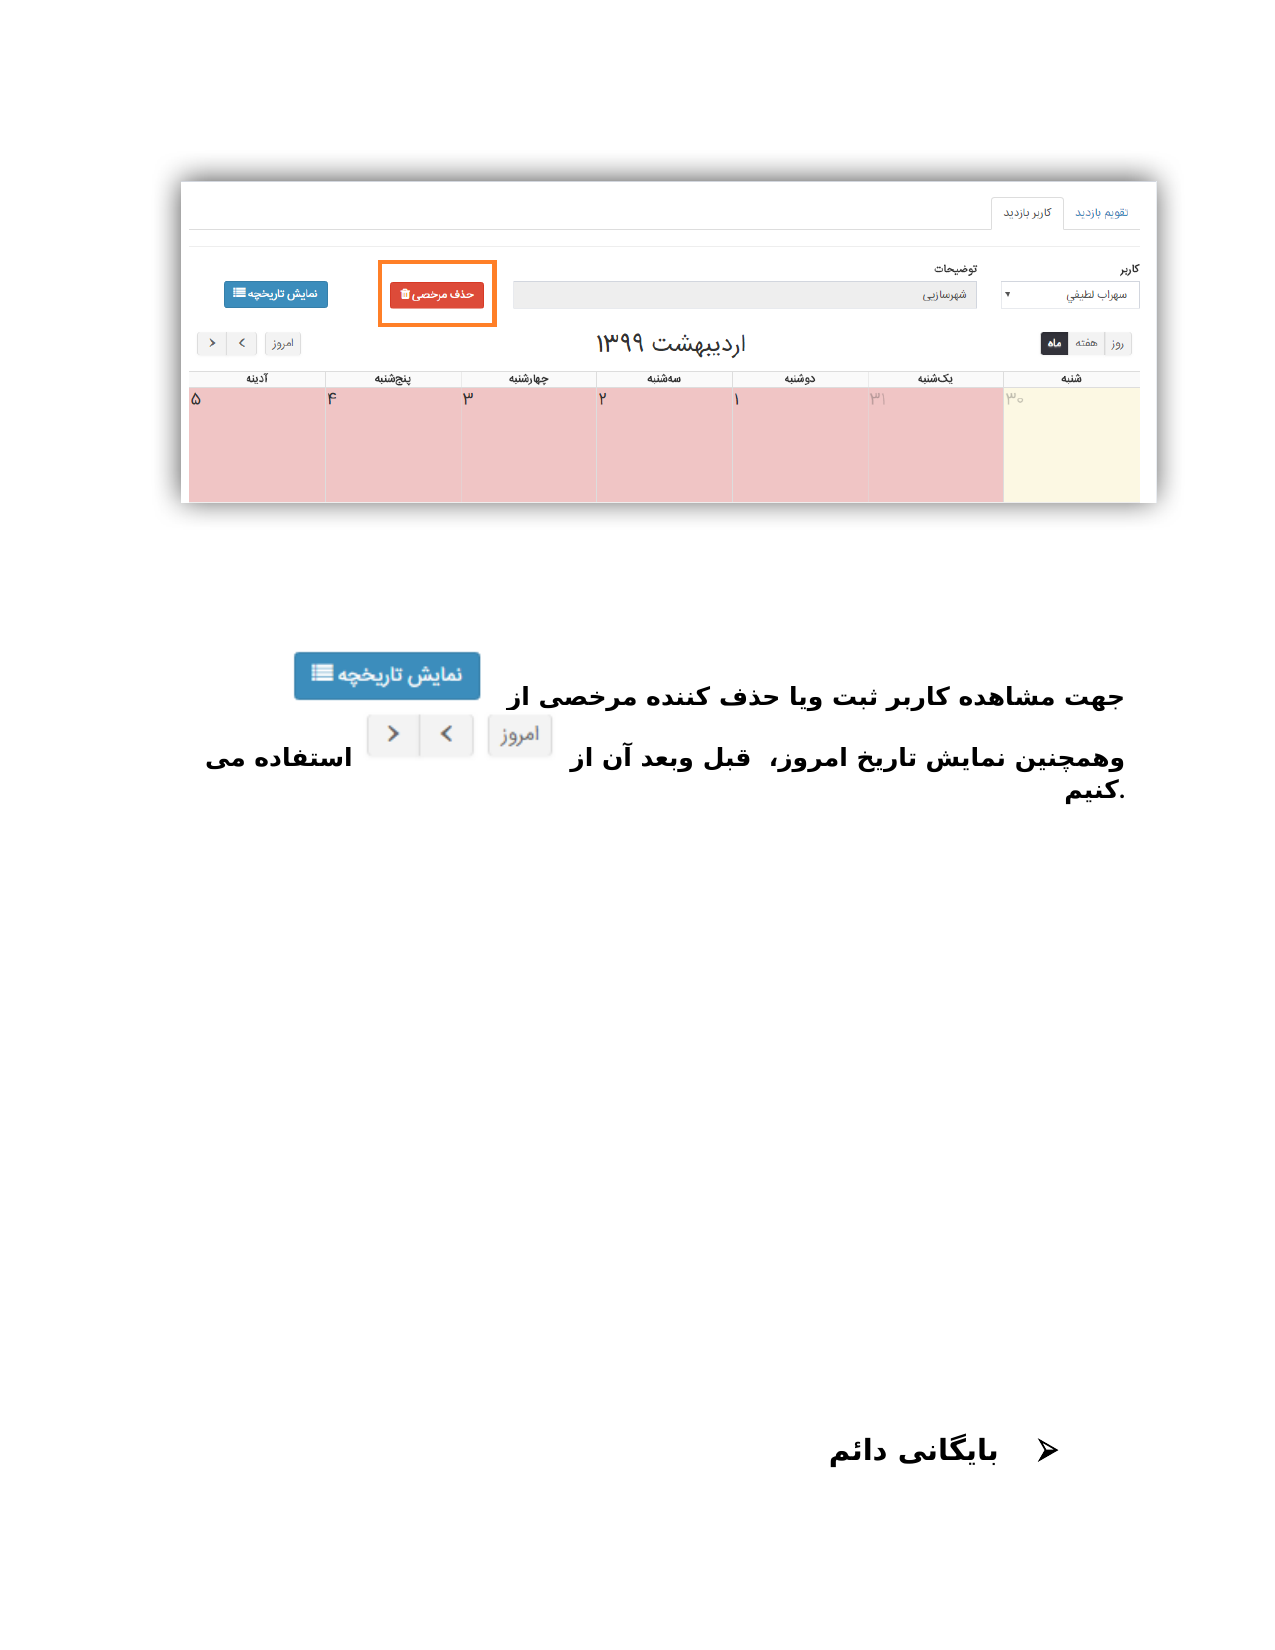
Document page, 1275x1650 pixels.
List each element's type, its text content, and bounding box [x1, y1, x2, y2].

picture [286, 647, 489, 705]
list بایگانی دائم [150, 1433, 1036, 1467]
picture [361, 710, 562, 764]
picture [181, 181, 1157, 503]
text جهت مشاهده کاربر ثبت ویا حذف کننده مرخصی از وهمچنین نمایش تاریخ امروز، قبل وبعد آن از استفاده می کنیم. [150, 647, 1125, 805]
